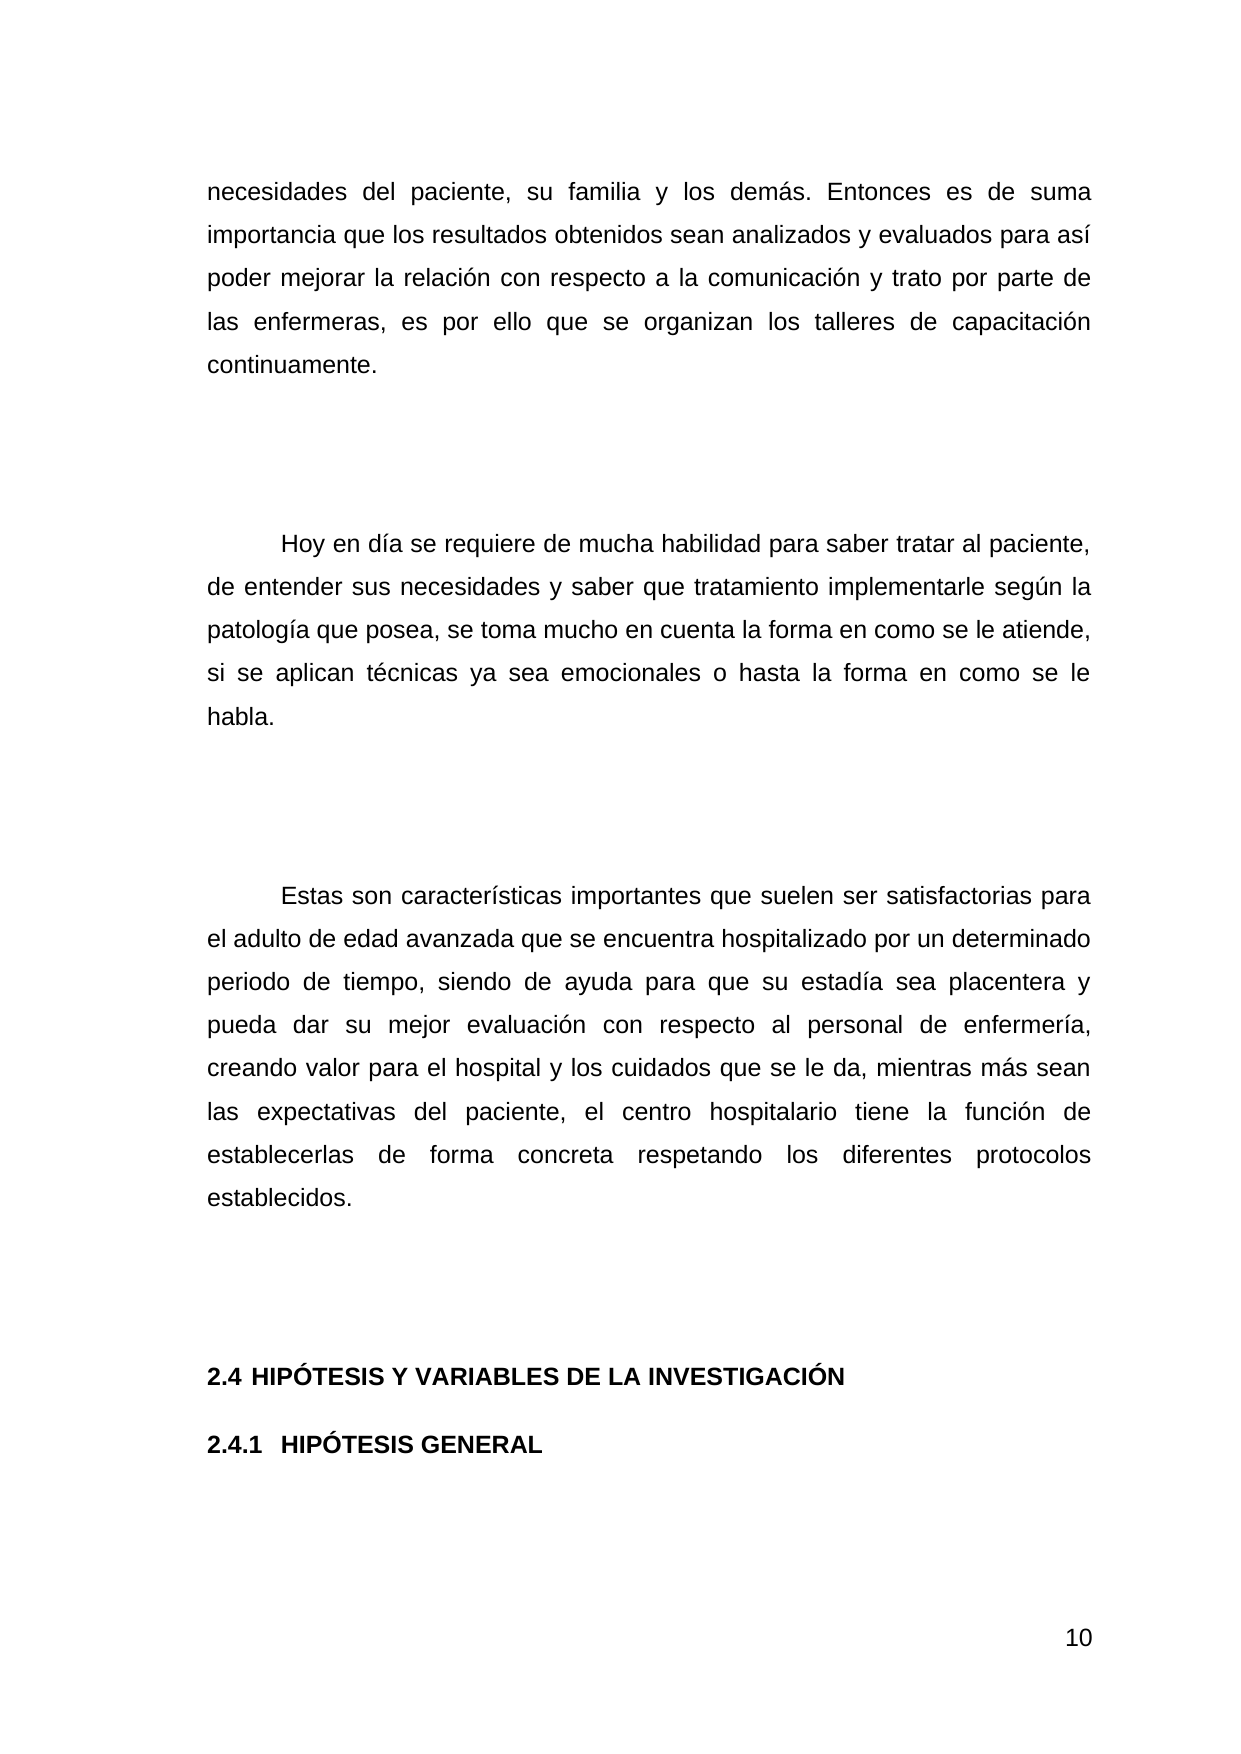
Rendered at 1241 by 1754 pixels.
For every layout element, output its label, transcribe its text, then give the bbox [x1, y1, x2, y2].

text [207, 177, 1092, 378]
text 2.4 HIPÓTESIS Y VARIABLES DE LA INVESTIGACIÓN [207, 1362, 1092, 1391]
text 2.4.1 HIPÓTESIS GENERAL [207, 1430, 1092, 1459]
text Hoy en día se requiere de mucha habilidad para saber tratar al paciente, de entender sus necesidades y saber que tratamiento implementarle según la patología que posea, se toma mucho en cuenta la forma en como se le atiende, si se aplican técnicas ya sea emocionales o hasta la forma en como se le habla. [207, 529, 1092, 730]
text Estas son características importantes que suelen ser satisfactorias para el adulto de edad avanzada que se encuentra hospitalizado por un determinado periodo de tiempo, siendo de ayuda para que su estadía sea placentera y pueda dar su mejor evaluación con respecto al personal de enfermería, creando valor para el hospital y los cuidados que se le da, mientras más sean las expectativas del paciente, el centro hospitalario tiene la función de establecerlas de forma concreta respetando los diferentes protocolos establecidos. [207, 881, 1092, 1212]
